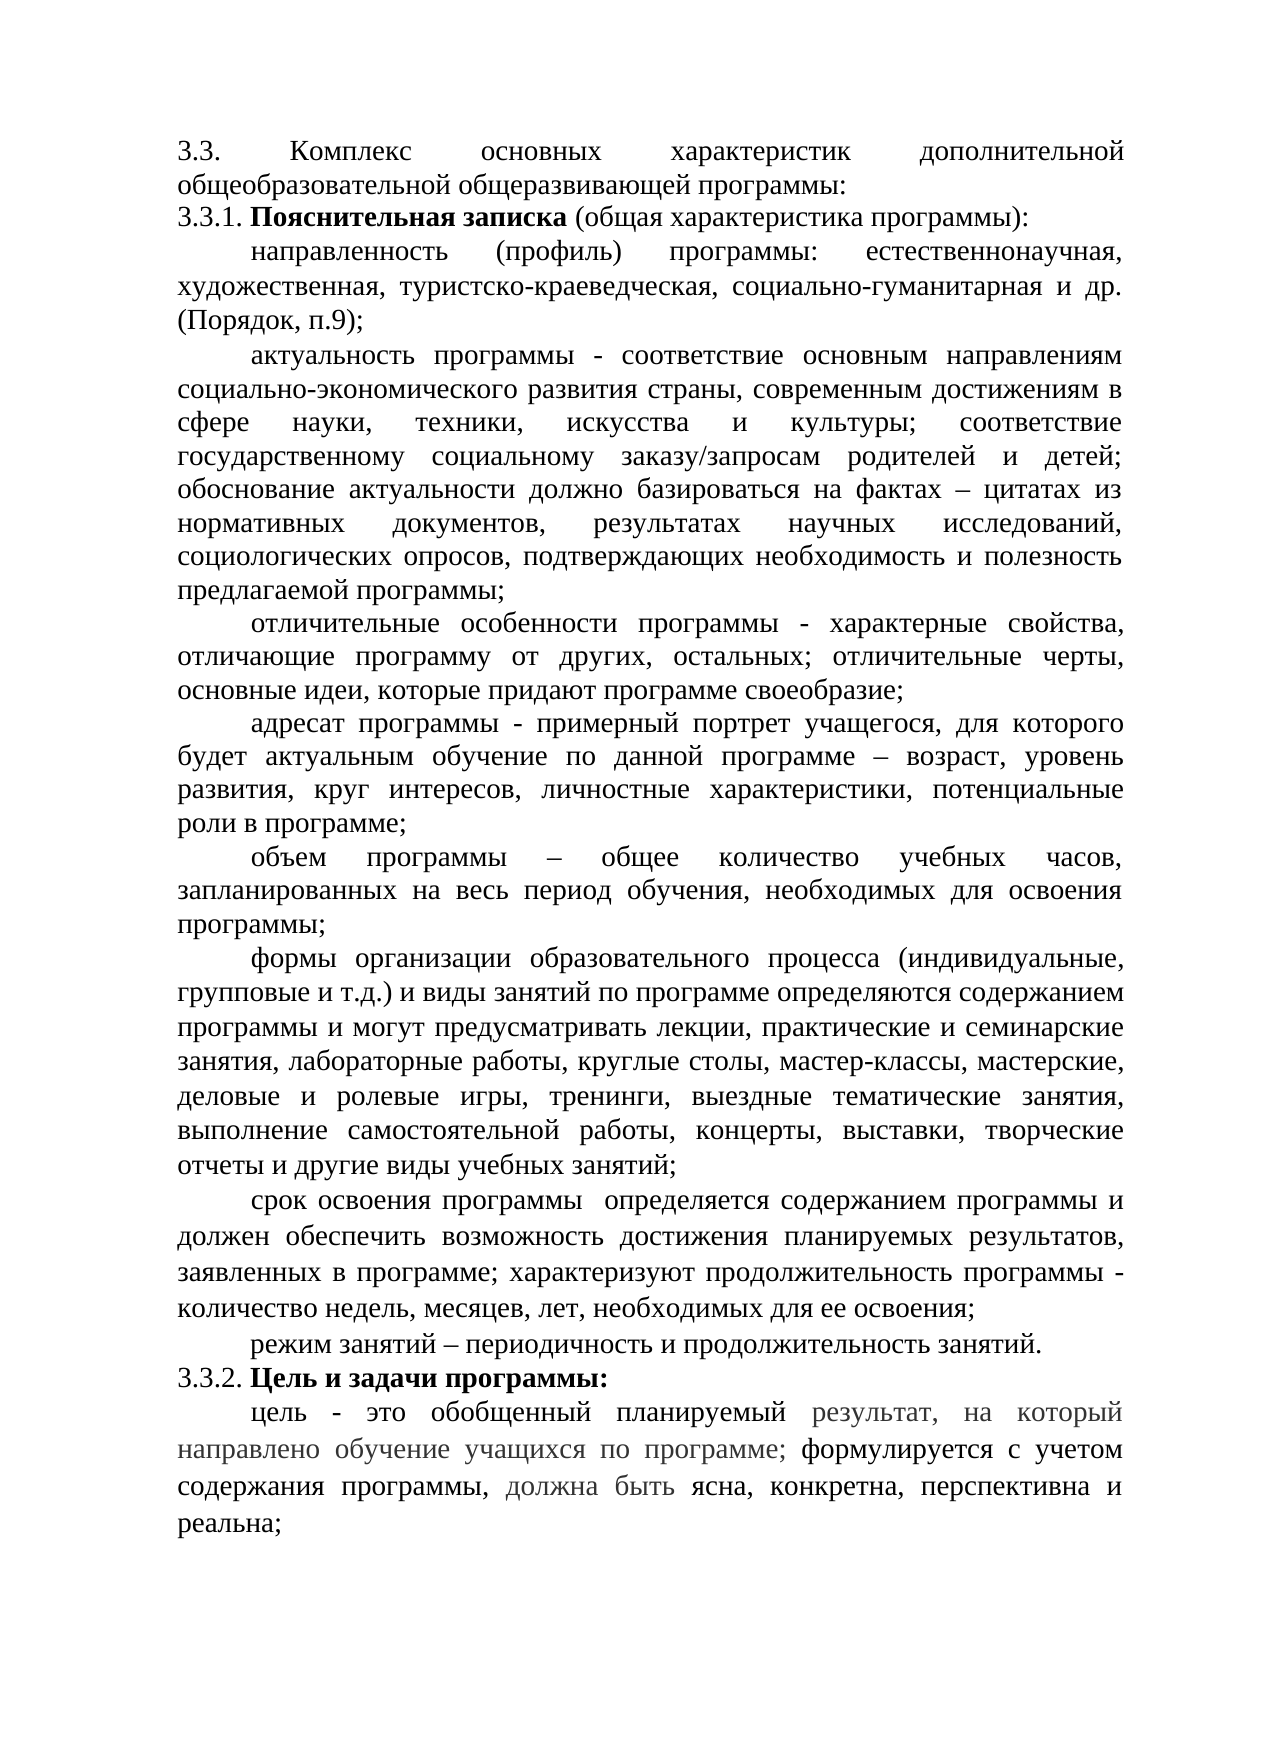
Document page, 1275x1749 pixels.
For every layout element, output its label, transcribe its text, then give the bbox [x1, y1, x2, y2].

text 3.3.2. Цель и задачи программы: [177, 1360, 1125, 1393]
text отличительные особенности программы - характерные свойства, отличающие программу от других, остальных; отличительные черты, основные идеи, которые придают программе своеобразие; [177, 606, 1125, 705]
text 3.3. Комплекс основных характеристик дополнительной общеобразовательной общеразвивающей программы: [177, 133, 1125, 200]
text актуальность программы - соответствие основным направлениям социально-экономического развития страны, современным достижениям в сфере науки, техники, искусства и культуры; соответствие государственному социальному заказу/запросам родителей и детей; обоснование актуальности должно базироваться на фактах – цитатах из нормативных документов, результатах научных исследований, социологических опросов, подтверждающих необходимость и полезность предлагаемой программы; [177, 337, 1123, 606]
text цель - это обобщенный планируемый результат, на который направлено обучение учащихся по программе; формулируется с учетом содержания программы, должна быть ясна, конкретна, перспективна и реальна; [177, 1394, 1123, 1539]
text срок освоения программы определяется содержанием программы и должен обеспечить возможность достижения планируемых результатов, заявленных в программе; характеризуют продолжительность программы - количество недель, месяцев, лет, необходимых для ее освоения; [177, 1182, 1125, 1324]
text направленность (профиль) программы: естественнонаучная, художественная, туристско-краеведческая, социально-гуманитарная и др. (Порядок, п.9); [177, 233, 1123, 336]
text формы организации образовательного процесса (индивидуальные, групповые и т.д.) и виды занятий по программе определяются содержанием программы и могут предусматривать лекции, практические и семинарские занятия, лабораторные работы, круглые столы, мастер-классы, мастерские, деловые и ролевые игры, тренинги, выездные тематические занятия, выполнение самостоятельной работы, концерты, выставки, творческие отчеты и другие виды учебных занятий; [177, 940, 1125, 1180]
text адресат программы - примерный портрет учащегося, для которого будет актуальным обучение по данной программе – возраст, уровень развития, круг интересов, личностные характеристики, потенциальные роли в программе; [177, 706, 1125, 838]
text 3.3.1. Пояснительная записка (общая характеристика программы): [177, 201, 1125, 233]
text объем программы – общее количество учебных часов, запланированных на весь период обучения, необходимых для освоения программы; [177, 839, 1123, 939]
text режим занятий – периодичность и продолжительность занятий. [250, 1326, 1125, 1360]
